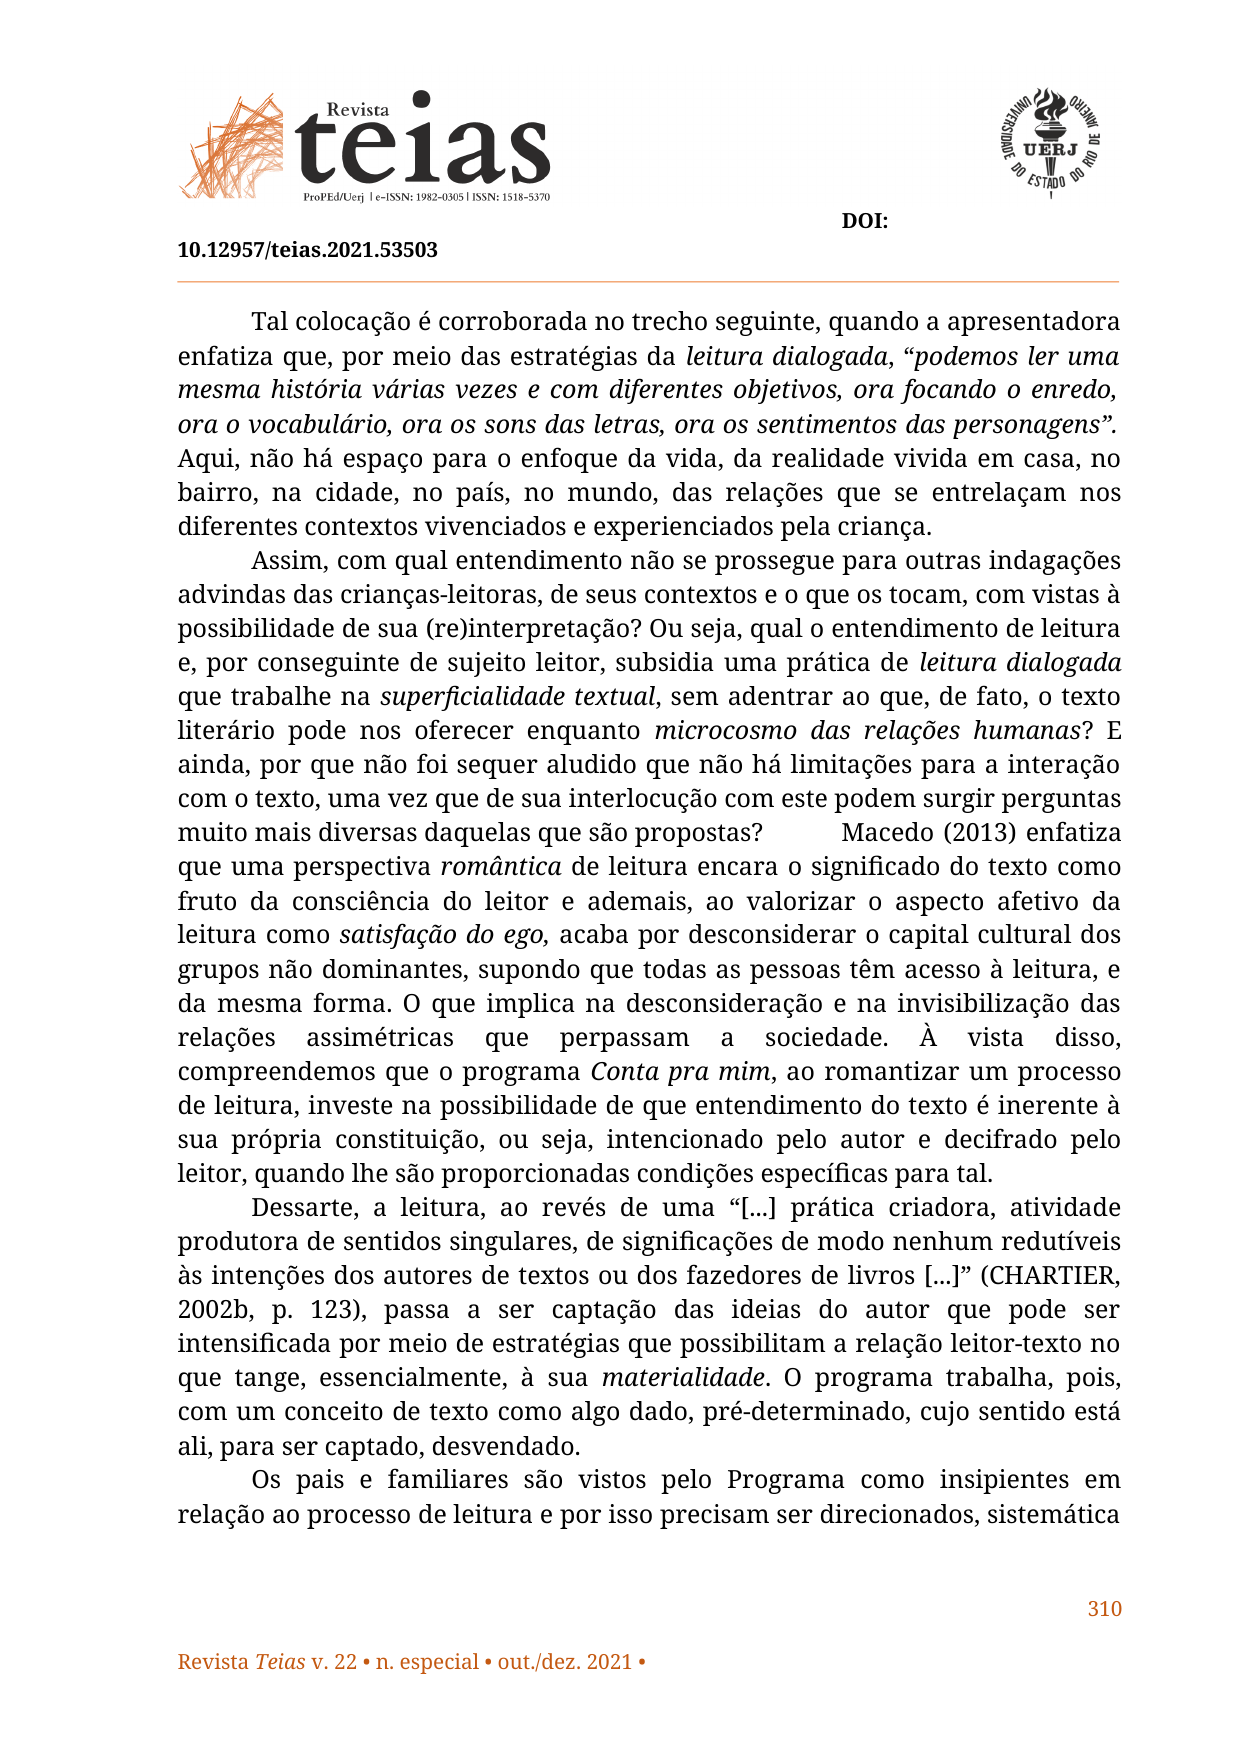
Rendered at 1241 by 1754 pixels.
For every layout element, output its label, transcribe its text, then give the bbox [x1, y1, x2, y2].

text Dessarte, a leitura, ao revés de uma “[...] prática criadora, atividade produtora de sentidos singulares, de significações de modo nenhum redutíveis às intenções dos autores de textos ou dos fazedores de livros [...]” (CHARTIER, 2002b, p. 123), passa a ser captação das ideias do autor que pode ser intensificada por meio de estratégias que possibilitam a relação leitor-texto no que tange, essencialmente, à sua materialidade. O programa trabalha, pois, com um conceito de texto como algo dado, pré-determinado, cujo sentido está ali, para ser captado, desvendado. [177, 1190, 1122, 1462]
picture [177, 65, 1123, 207]
text Tal colocação é corroborada no trecho seguinte, quando a apresentadora enfatiza que, por meio das estratégias da leitura dialogada, “podemos ler uma mesma história várias vezes e com diferentes objetivos, ora focando o enredo, ora o vocabulário, ora os sons das letras, ora os sentimentos das personagens”. Aqui, não há espaço para o enfoque da vida, da realidade vivida em casa, no bairro, na cidade, no país, no mundo, das relações que se entrelaçam nos diferentes contextos vivenciados e experienciados pela criança. [177, 304, 1122, 542]
text Assim, com qual entendimento não se prossegue para outras indagações advindas das crianças-leitoras, de seus contextos e o que os tocam, com vistas à possibilidade de sua (re)interpretação? Ou seja, qual o entendimento de leitura e, por conseguinte de sujeito leitor, subsidia uma prática de leitura dialogada que trabalhe na superficialidade textual, sem adentrar ao que, de fato, o texto literário pode nos oferecer enquanto microcosmo das relações humanas? E ainda, por que não foi sequer aludido que não há limitações para a interação com o texto, uma vez que de sua interlocução com este podem surgir perguntas muito mais diversas daquelas que são propostas? Macedo (2013) enfatiza que uma perspectiva romântica de leitura encara o significado do texto como fruto da consciência do leitor e ademais, ao valorizar o aspecto afetivo da leitura como satisfação do ego, acaba por desconsiderar o capital cultural dos grupos não dominantes, supondo que todas as pessoas têm acesso à leitura, e da mesma forma. O que implica na desconsideração e na invisibilização das relações assimétricas que perpassam a sociedade. À vista disso, compreendemos que o programa Conta pra mim, ao romantizar um processo de leitura, investe na possibilidade de que entendimento do texto é inerente à sua própria constituição, ou seja, intencionado pelo autor e decifrado pelo leitor, quando lhe são proporcionadas condições específicas para tal. [177, 542, 1122, 1190]
